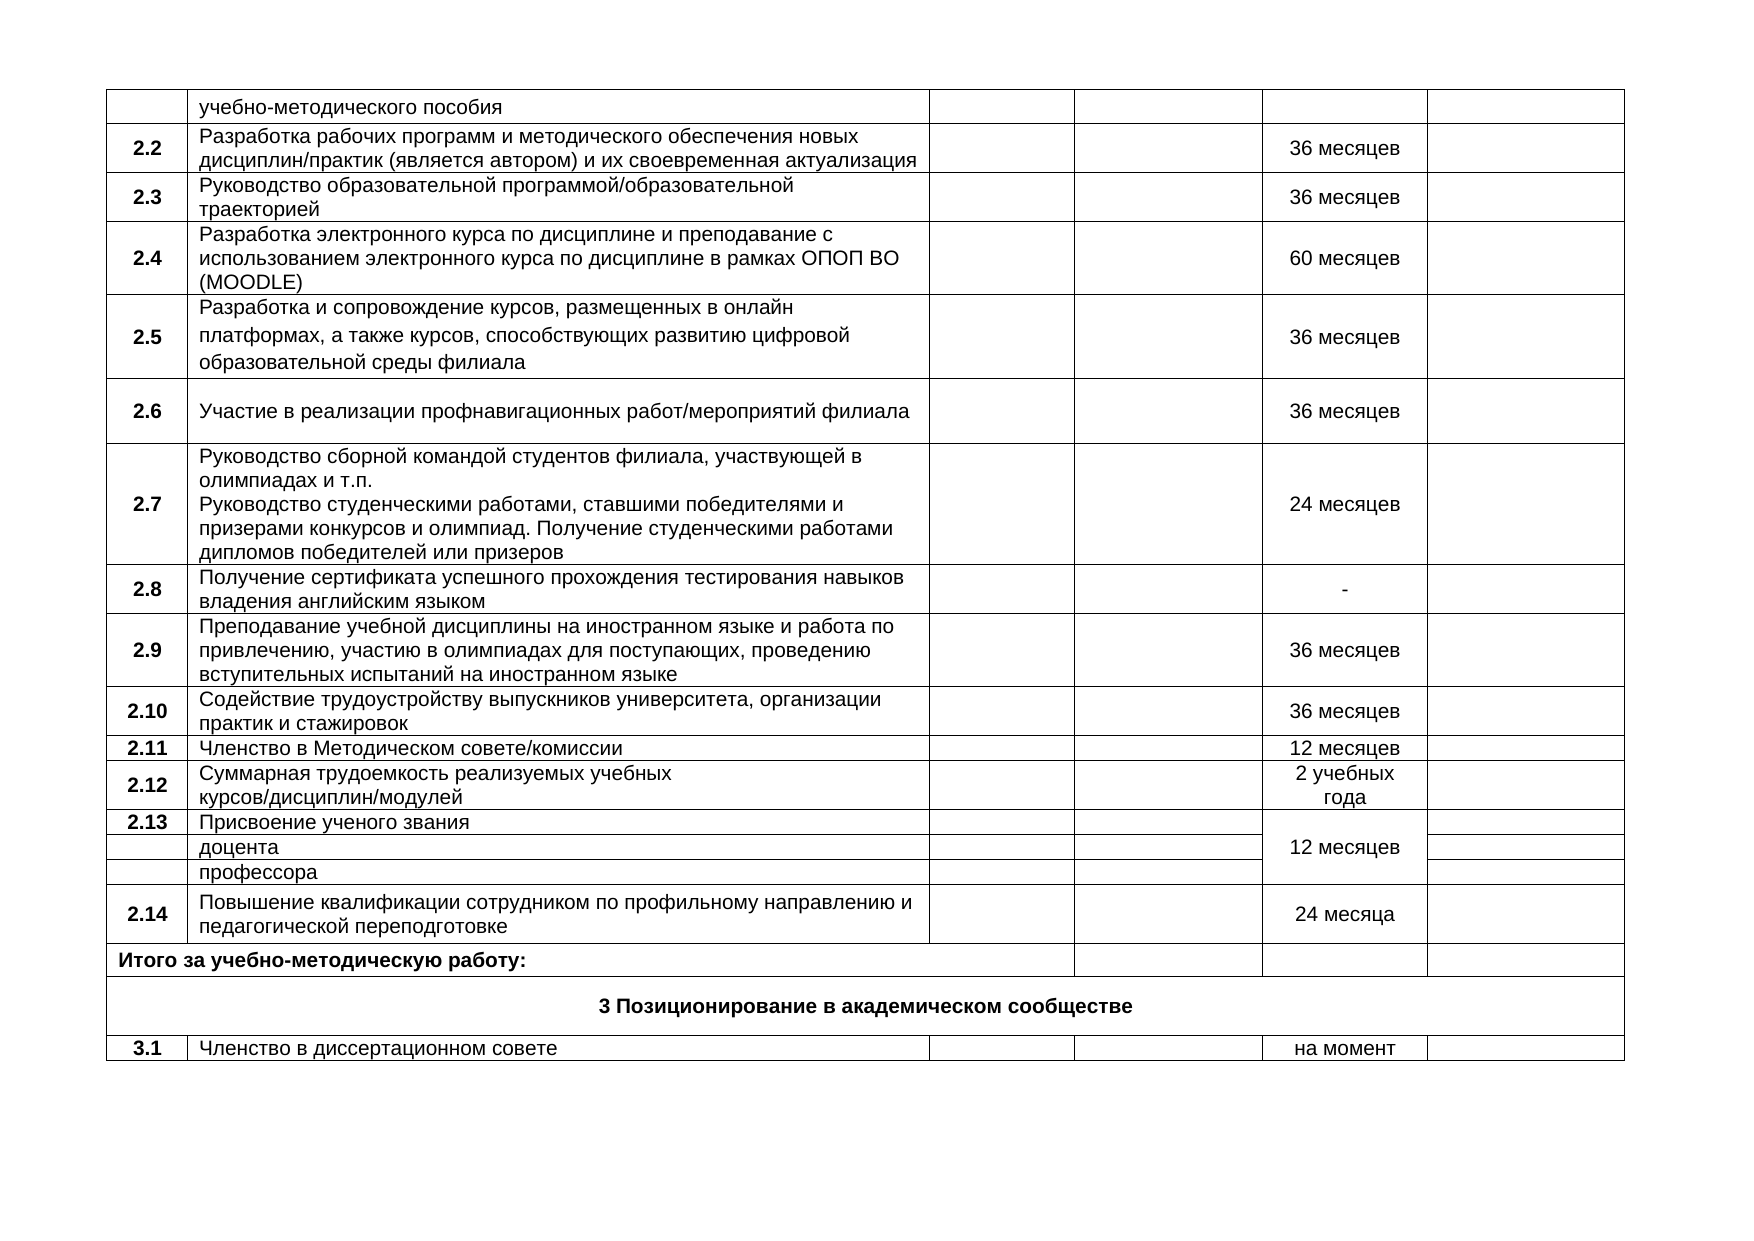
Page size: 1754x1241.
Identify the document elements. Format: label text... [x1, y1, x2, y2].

table_cell [930, 222, 1074, 294]
table_cell [1075, 944, 1262, 976]
table_cell Итого за учебно-методическую работу: [107, 944, 1074, 976]
table_cell 36 месяцев [1263, 295, 1427, 378]
table_cell 3.1 [107, 1036, 187, 1060]
table_cell 2.4 [107, 222, 187, 294]
table_cell [1428, 173, 1624, 221]
table_cell 36 месяцев [1263, 614, 1427, 686]
table_cell [930, 444, 1074, 564]
table_cell Разработка электронного курса по дисциплине и преподавание с использованием электронного курса по дисциплине в рамках ОПОП ВО (MOODLE) [188, 222, 929, 294]
table_cell 2.9 [107, 614, 187, 686]
table_cell 24 месяцев [1263, 444, 1427, 564]
table_cell [930, 1036, 1074, 1060]
table_cell [1428, 944, 1624, 976]
table_cell [107, 860, 187, 883]
table_cell [1075, 222, 1262, 294]
table_cell [930, 379, 1074, 443]
table_cell [1428, 835, 1624, 858]
table_cell 2.6 [107, 379, 187, 443]
table_cell [1075, 565, 1262, 613]
table_cell [1075, 835, 1262, 858]
table_cell 12 месяцев [1263, 736, 1427, 759]
table_cell 2.5 [107, 295, 187, 378]
table_cell 2.13 [107, 810, 187, 833]
table_cell [1428, 810, 1624, 833]
table_cell [1075, 173, 1262, 221]
table_cell [930, 835, 1074, 858]
table_cell 2.3 [107, 173, 187, 221]
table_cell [188, 1036, 929, 1060]
table_cell [1075, 761, 1262, 808]
table_cell 36 месяцев [1263, 124, 1427, 172]
table_cell [1428, 614, 1624, 686]
table_cell [930, 687, 1074, 734]
table_cell [930, 736, 1074, 759]
table_cell [1428, 885, 1624, 943]
table_cell [930, 614, 1074, 686]
table_cell Преподавание учебной дисциплины на иностранном языке и работа по привлечению, участию в олимпиадах для поступающих, проведению вступительных испытаний на иностранном языке [188, 614, 929, 686]
table_cell профессора [188, 860, 929, 883]
table_cell [1428, 687, 1624, 734]
table_cell [1075, 860, 1262, 883]
table_cell [1428, 1036, 1624, 1060]
table_cell [1428, 444, 1624, 564]
table_cell Членство в Методическом совете/комиссии [188, 736, 929, 759]
table_cell [1075, 379, 1262, 443]
table_cell [930, 885, 1074, 943]
table_cell [1075, 736, 1262, 759]
table_cell 2.2 [107, 124, 187, 172]
table_cell [1075, 687, 1262, 734]
table_cell Разработка и сопровождение курсов, размещенных в онлайн платформах, а также курсов, способствующих развитию цифровой образовательной среды филиала [188, 295, 929, 378]
table_cell 36 месяцев [1263, 173, 1427, 221]
table_cell [1428, 295, 1624, 378]
table_cell [930, 295, 1074, 378]
table_cell 2.8 [107, 565, 187, 613]
table_cell 2.10 [107, 687, 187, 734]
table_cell Повышение квалификации сотрудником по профильному направлению и педагогической переподготовке [188, 885, 929, 943]
table_cell [930, 761, 1074, 808]
table_cell Руководство образовательной программой/образовательной траекторией [188, 173, 929, 221]
table_cell Участие в реализации профнавигационных работ/мероприятий филиала [188, 379, 929, 443]
table_cell Содействие трудоустройству выпускников университета, организации практик и стажировок [188, 687, 929, 734]
table_cell [1428, 379, 1624, 443]
table_cell [1075, 614, 1262, 686]
table_cell [1075, 295, 1262, 378]
table_cell [1428, 222, 1624, 294]
table_cell [1075, 90, 1262, 123]
table_cell 2 учебных года [1263, 761, 1427, 808]
table_cell [1428, 736, 1624, 759]
table_cell 2.14 [107, 885, 187, 943]
table_cell 2.12 [107, 761, 187, 808]
table_cell [1428, 565, 1624, 613]
table_cell 60 месяцев [1263, 222, 1427, 294]
table_cell учебно-методического пособия [188, 90, 929, 123]
table_cell Суммарная трудоемкость реализуемых учебных курсов/дисциплин/модулей [188, 761, 929, 808]
table_cell [1263, 944, 1427, 976]
table_cell 36 месяцев [1263, 687, 1427, 734]
table_cell Присвоение ученого звания [188, 810, 929, 833]
table_cell доцента [188, 835, 929, 858]
table_cell [1428, 860, 1624, 883]
table_cell Получение сертификата успешного прохождения тестирования навыков владения английским языком [188, 565, 929, 613]
table_cell 2.11 [107, 736, 187, 759]
table_cell [107, 835, 187, 858]
table_cell [930, 173, 1074, 221]
table_cell 3 Позиционирование в академическом сообществе [107, 977, 1624, 1035]
table_cell [1075, 444, 1262, 564]
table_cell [1263, 1036, 1427, 1060]
table_cell Руководство сборной командой студентов филиала, участвующей в олимпиадах и т.п. Руководство студенческими работами, ставшими победителями и призерами конкурсов и олимпиад. Получение студенческими работами дипломов победителей или призеров [188, 444, 929, 564]
table_cell [930, 860, 1074, 883]
table_cell [1428, 761, 1624, 808]
table_cell 12 месяцев [1263, 810, 1427, 883]
table_cell [1075, 124, 1262, 172]
table_cell [107, 90, 187, 123]
table_cell 2.7 [107, 444, 187, 564]
table_cell Разработка рабочих программ и методического обеспечения новых дисциплин/практик (является автором) и их своевременная актуализация [188, 124, 929, 172]
table_cell 36 месяцев [1263, 379, 1427, 443]
table_cell - [1263, 565, 1427, 613]
table_cell [1428, 124, 1624, 172]
table_cell [1075, 810, 1262, 833]
table_cell [930, 124, 1074, 172]
table_cell [930, 565, 1074, 613]
table_cell [930, 810, 1074, 833]
table_cell [1075, 885, 1262, 943]
table_cell [930, 90, 1074, 123]
table_cell [1075, 1036, 1262, 1060]
table_cell [1428, 90, 1624, 123]
table_cell 24 месяца [1263, 885, 1427, 943]
